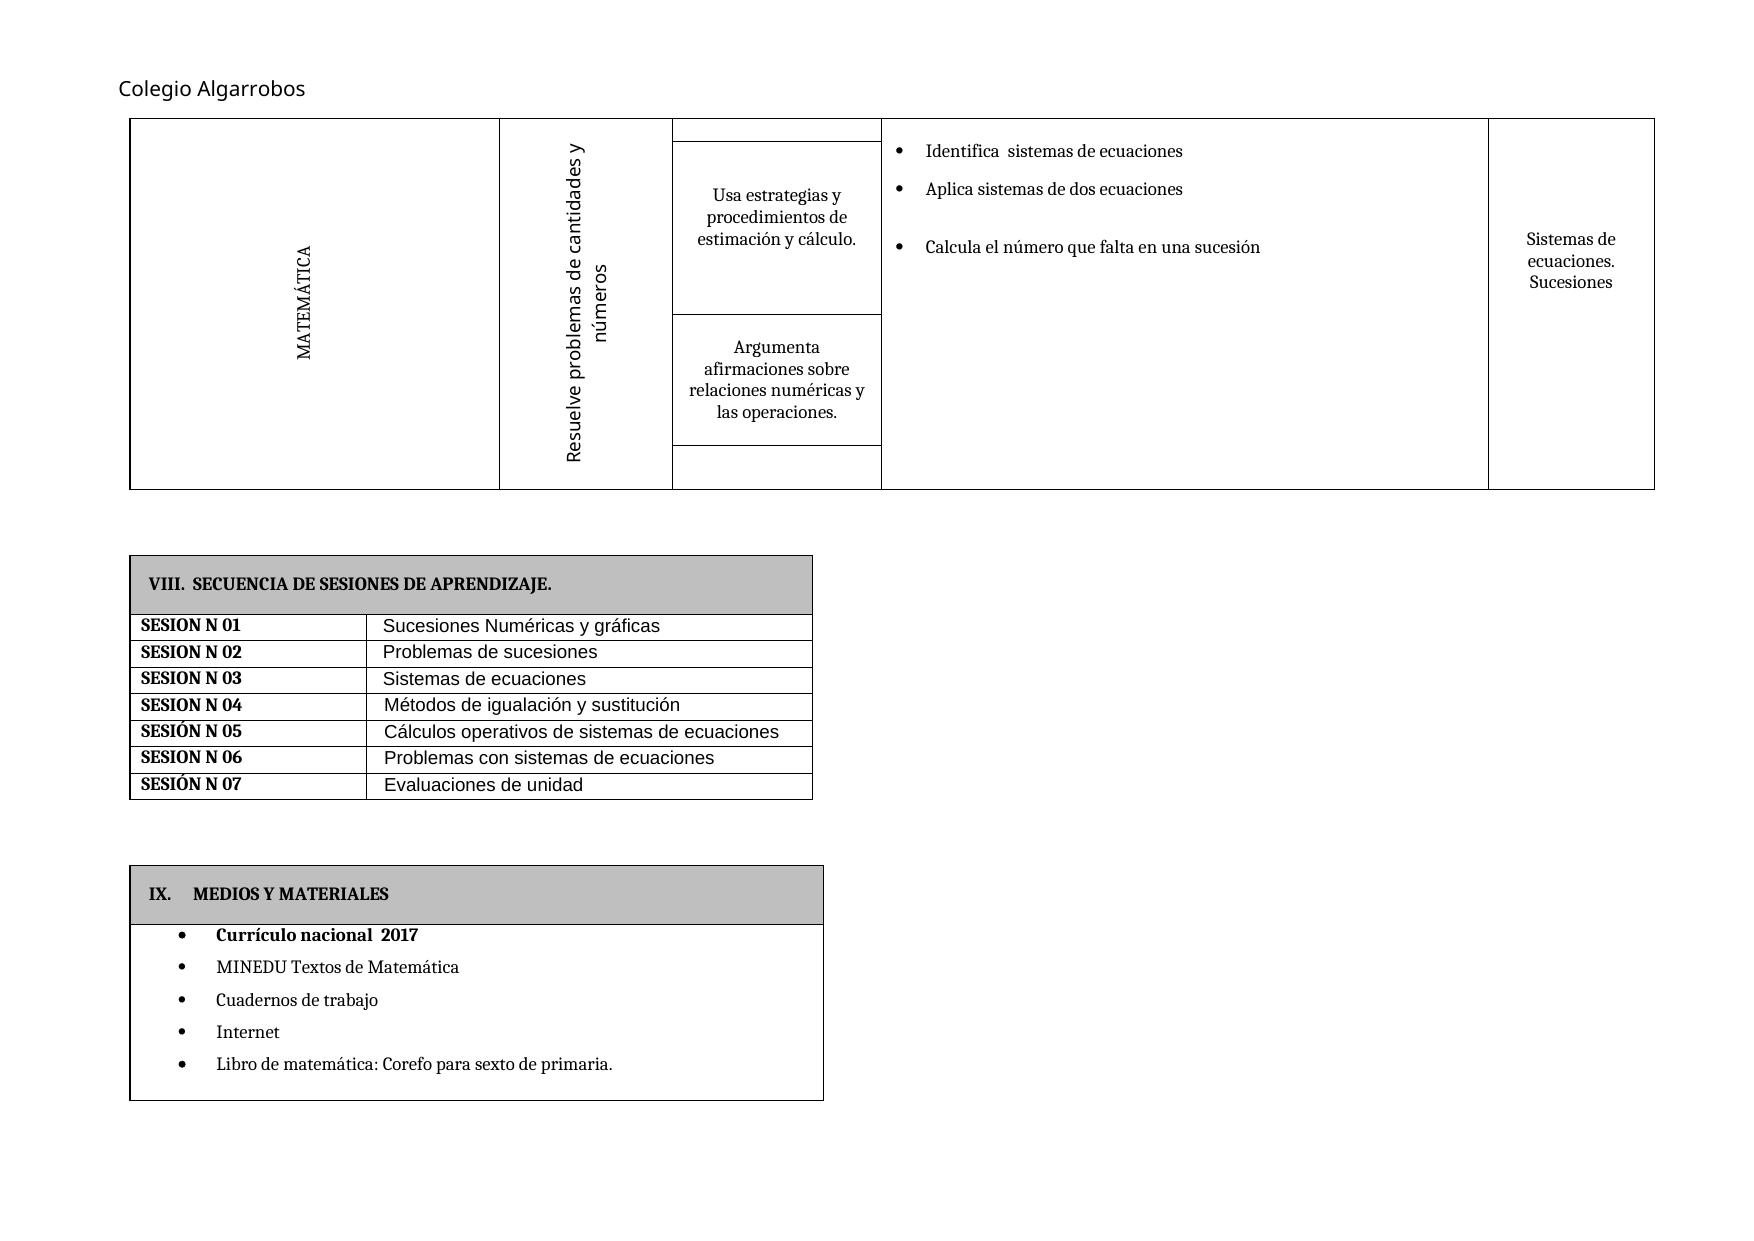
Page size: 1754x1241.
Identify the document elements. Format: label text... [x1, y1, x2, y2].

table_cell Cálculos operativos de sistemas de ecuaciones [367, 721, 812, 746]
table_cell [673, 446, 881, 489]
table_cell SESIÓN N 05 [131, 721, 366, 746]
table_cell Métodos de igualación y sustitución [367, 694, 812, 719]
table_cell SESIÓN N 07 [131, 774, 366, 799]
table_cell Argumenta afirmaciones sobre relaciones numéricas y las operaciones. [673, 315, 881, 445]
table_cell Evaluaciones de unidad [367, 774, 812, 799]
table_cell Currículo nacional 2017 MINEDU Textos de Matemática Cuadernos de trabajo Internet Libro de matemática: Corefo para sexto de primaria. [131, 925, 823, 1100]
table_cell SESION N 01 [131, 615, 366, 640]
table_cell SESION N 03 [131, 668, 366, 693]
table_cell SESION N 04 [131, 694, 366, 719]
table_header SECUENCIA DE SESIONES DE APRENDIZAJE. [131, 556, 812, 614]
table_cell SESION N 02 [131, 641, 366, 667]
table_header MEDIOS Y MATERIALES [131, 866, 823, 924]
table_cell Resuelve problemas de cantidades y números [500, 119, 672, 489]
table_cell Problemas de sucesiones [367, 641, 812, 667]
table_cell [673, 119, 881, 141]
table_cell Sucesiones Numéricas y gráficas [367, 615, 812, 640]
table_cell Usa estrategias y procedimientos de estimación y cálculo. [673, 142, 881, 314]
table_cell MATEMÁTICA [131, 119, 499, 489]
table_cell Identifica sistemas de ecuaciones Aplica sistemas de dos ecuaciones Calcula el número que falta en una sucesión [882, 119, 1488, 489]
table_cell SESION N 06 [131, 747, 366, 772]
table_cell Sistemas de ecuaciones. Sucesiones [1489, 119, 1654, 489]
table_cell Problemas con sistemas de ecuaciones [367, 747, 812, 772]
table_cell Sistemas de ecuaciones [367, 668, 812, 693]
